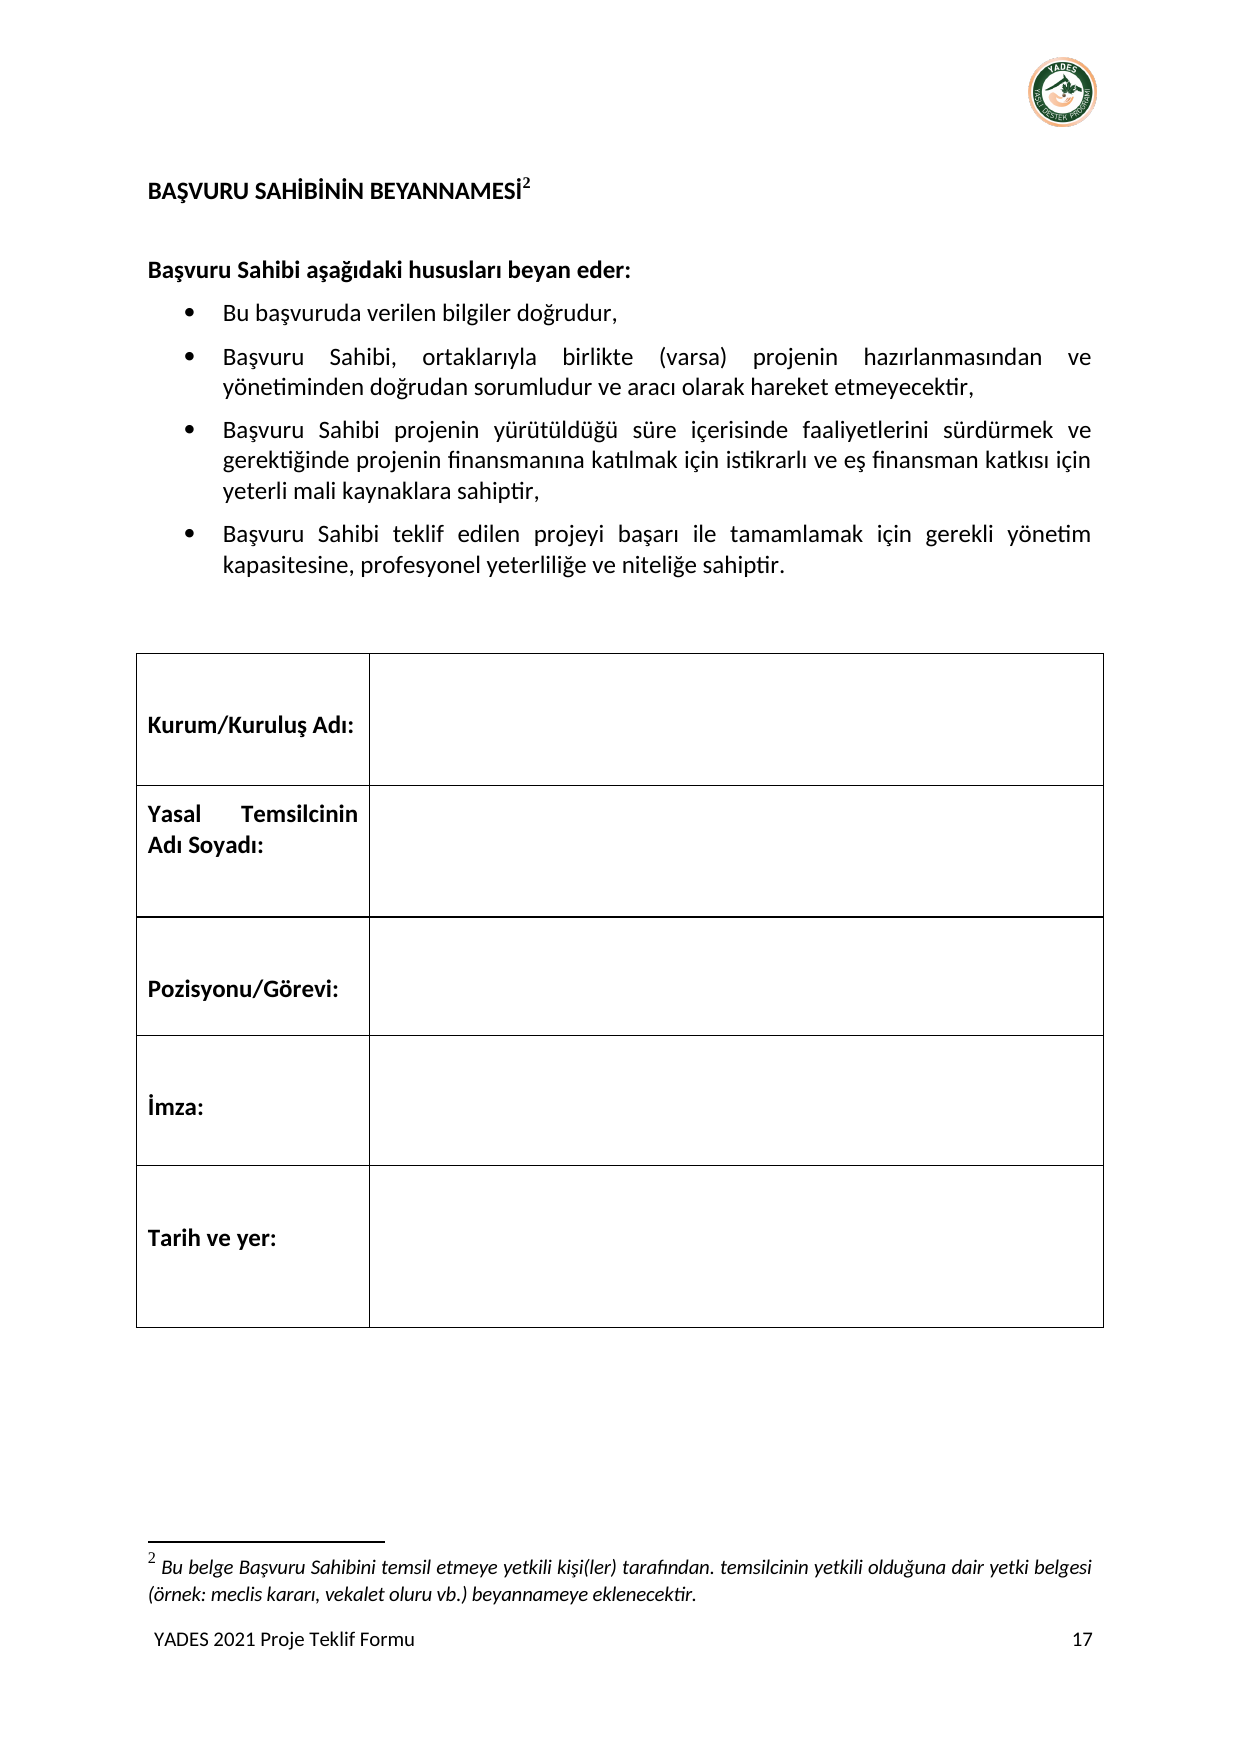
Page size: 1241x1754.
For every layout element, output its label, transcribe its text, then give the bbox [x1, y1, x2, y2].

picture [1028, 57, 1097, 127]
table_cell Tarih ve yer: [137, 1166, 369, 1327]
table_cell Pozisyonu/Görevi: [137, 918, 369, 1035]
table_cell Yasal Temsilcinin Adı Soyadı: [137, 786, 369, 916]
table_cell [370, 1166, 1103, 1327]
table_cell [370, 1036, 1103, 1165]
list Başvuru Sahibi projenin yürütüldüğü süre içerisinde faaliyetlerini sürdürmek ve gerektiğinde projenin finansmanına katılmak için istikrarlı ve eş finansman katkısı için yeterli mali kaynaklara sahiptir, [185, 414, 1092, 506]
table_cell İmza: [137, 1036, 369, 1165]
text Başvuru Sahibi aşağıdaki hususları beyan eder: [148, 254, 1092, 285]
subtitle BAŞVURU SAHİBİNİN BEYANNAMESİ [148, 173, 1092, 205]
list Bu başvuruda verilen bilgiler doğrudur, [185, 298, 1092, 328]
list Başvuru Sahibi teklif edilen projeyi başarı ile tamamlamak için gerekli yönetim kapasitesine, profesyonel yeterliliğe ve niteliğe sahiptir. [185, 518, 1092, 579]
table_cell [370, 918, 1103, 1035]
table_header Kurum/Kuruluş Adı: [137, 654, 369, 785]
list Başvuru Sahibi, ortaklarıyla birlikte (varsa) projenin hazırlanmasından ve yönetiminden doğrudan sorumludur ve aracı olarak hareket etmeyecektir, [185, 341, 1092, 402]
table_cell [370, 786, 1103, 916]
table_header [370, 654, 1103, 785]
